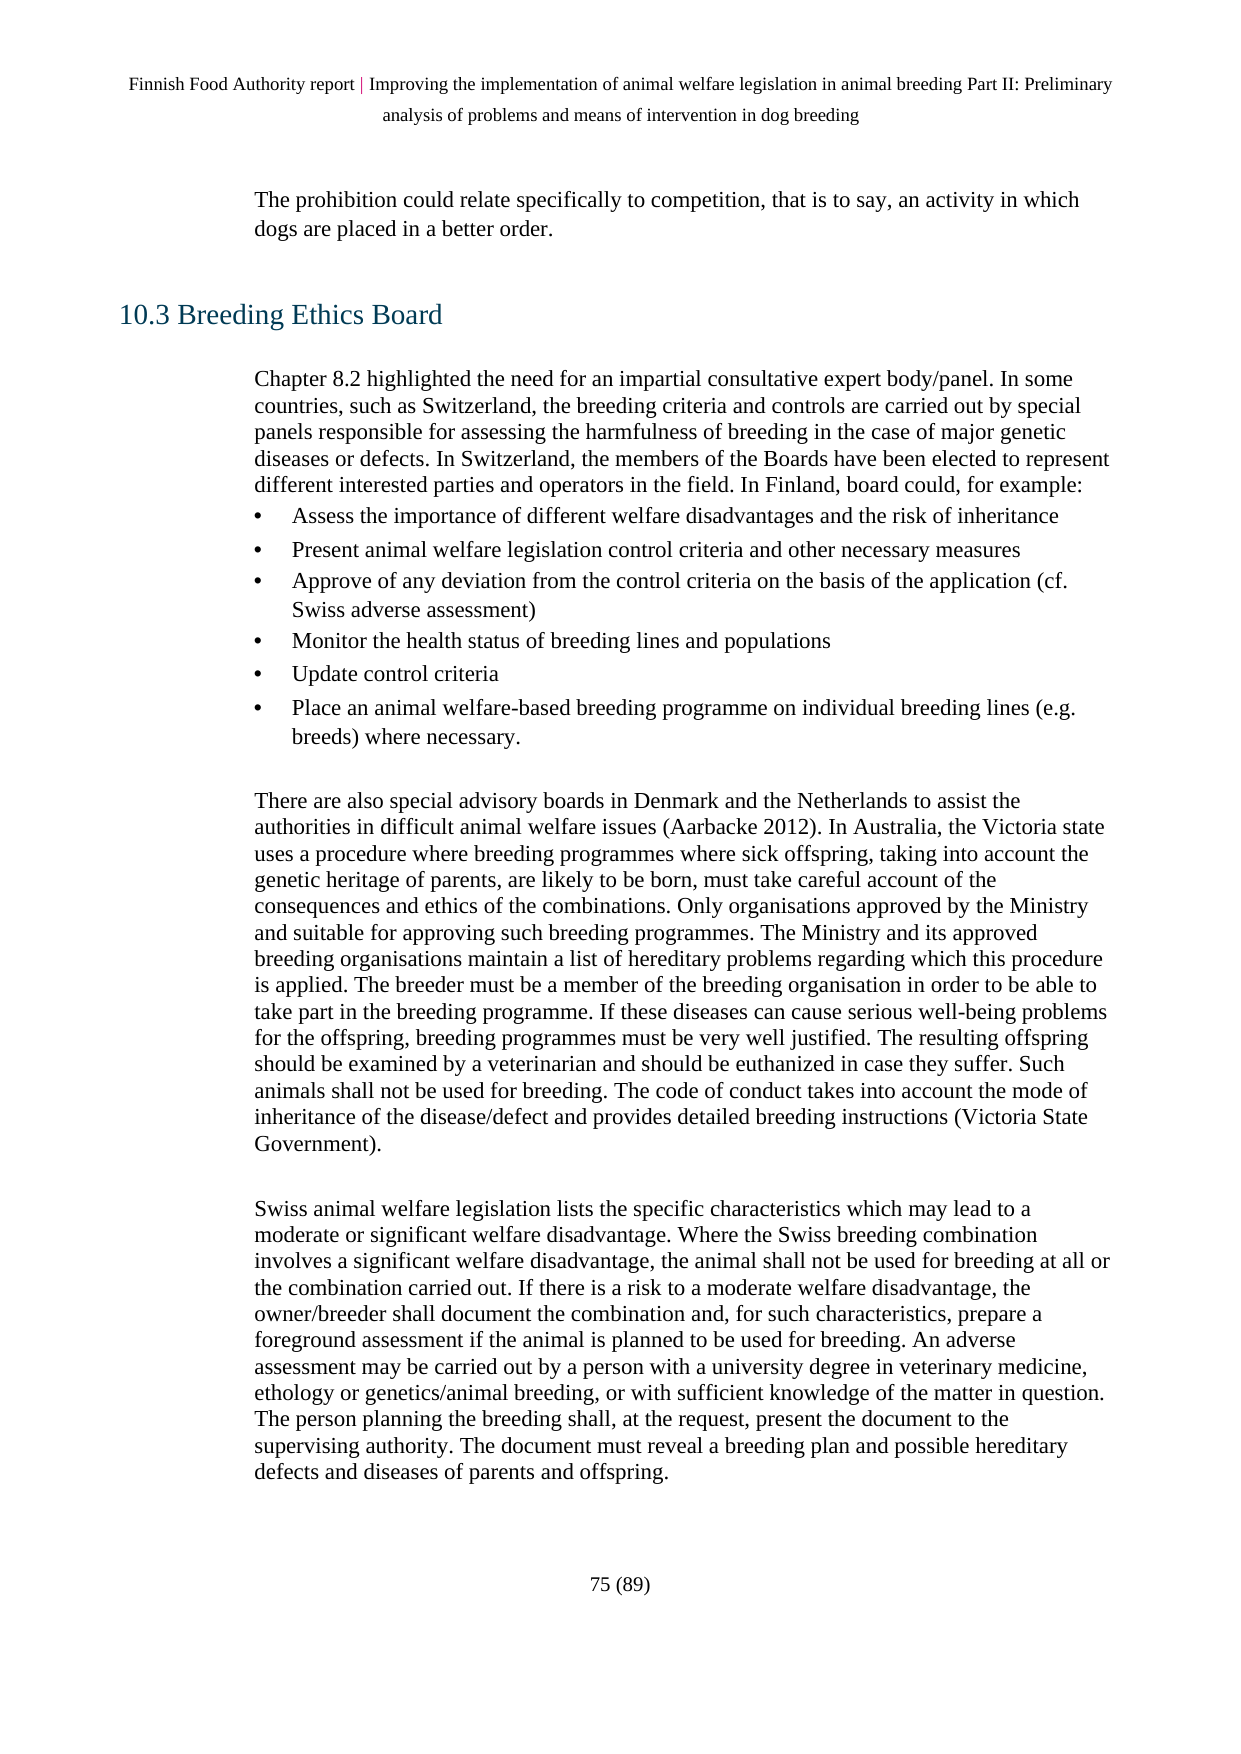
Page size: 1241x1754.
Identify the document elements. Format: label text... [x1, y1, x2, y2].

list Monitor the health status of breeding lines and populations [254, 627, 1123, 653]
text 10.3 Breeding Ethics Board [119, 297, 1123, 331]
list Update control criteria [254, 660, 1123, 687]
picture [121, 306, 125, 322]
text 75 (89) [119, 1571, 1121, 1596]
text The prohibition could relate specifically to competition, that is to say, an activity in which dogs are placed in a better order. [254, 186, 1083, 241]
text There are also special advisory boards in Denmark and the Netherlands to assist the authorities in difficult animal welfare issues (Aarbacke 2012). In Australia, the Victoria state uses a procedure where breeding programmes where sick offspring, taking into account the genetic heritage of parents, are likely to be born, must take careful account of the consequences and ethics of the combinations. Only organisations approved by the Ministry and suitable for approving such breeding programmes. The Ministry and its approved breeding organisations maintain a list of hereditary problems regarding which this procedure is applied. The breeder must be a member of the breeding organisation in order to be able to take part in the breeding programme. If these diseases can cause serious well-being problems for the offspring, breeding programmes must be very well justified. The resulting offspring should be examined by a veterinarian and should be euthanized in case they suffer. Such animals shall not be used for breeding. The code of conduct takes into account the mode of inheritance of the disease/defect and provides detailed breeding instructions (Victoria State Government). [254, 787, 1123, 1156]
text Chapter 8.2 highlighted the need for an impartial consultative expert body/panel. In some countries, such as Switzerland, the breeding criteria and controls are carried out by special panels responsible for assessing the harmfulness of breeding in the case of major genetic diseases or defects. In Switzerland, the members of the Boards have been elected to represent different interested parties and operators in the field. In Finland, board could, for example: [254, 365, 1114, 498]
list Approve of any deviation from the control criteria on the basis of the application (cf. Swiss adverse assessment) [254, 567, 1102, 622]
list Present animal welfare legislation control criteria and other necessary measures [254, 536, 1121, 563]
text Swiss animal welfare legislation lists the specific characteristics which may lead to a moderate or significant welfare disadvantage. Where the Swiss breeding combination involves a significant welfare disadvantage, the animal shall not be used for breeding at all or the combination carried out. If there is a risk to a moderate welfare disadvantage, the owner/breeder shall document the combination and, for such characteristics, prepare a foreground assessment if the animal is planned to be used for breeding. An adverse assessment may be carried out by a person with a university degree in veterinary medicine, ethology or genetics/animal breeding, or with sufficient knowledge of the matter in question. The person planning the breeding shall, at the request, present the document to the supervising authority. The document must reveal a breeding plan and possible hereditary defects and diseases of parents and offspring. [254, 1195, 1119, 1484]
list Place an animal welfare-based breeding programme on individual breeding lines (e.g. breeds) where necessary. [254, 694, 1112, 749]
list Assess the importance of different welfare disadvantages and the risk of inheritance [254, 502, 1123, 529]
text Finnish Food Authority report | Improving the implementation of animal welfare legislation in animal breeding Part II: Preliminary analysis of problems and means of intervention in dog breeding [119, 72, 1123, 125]
